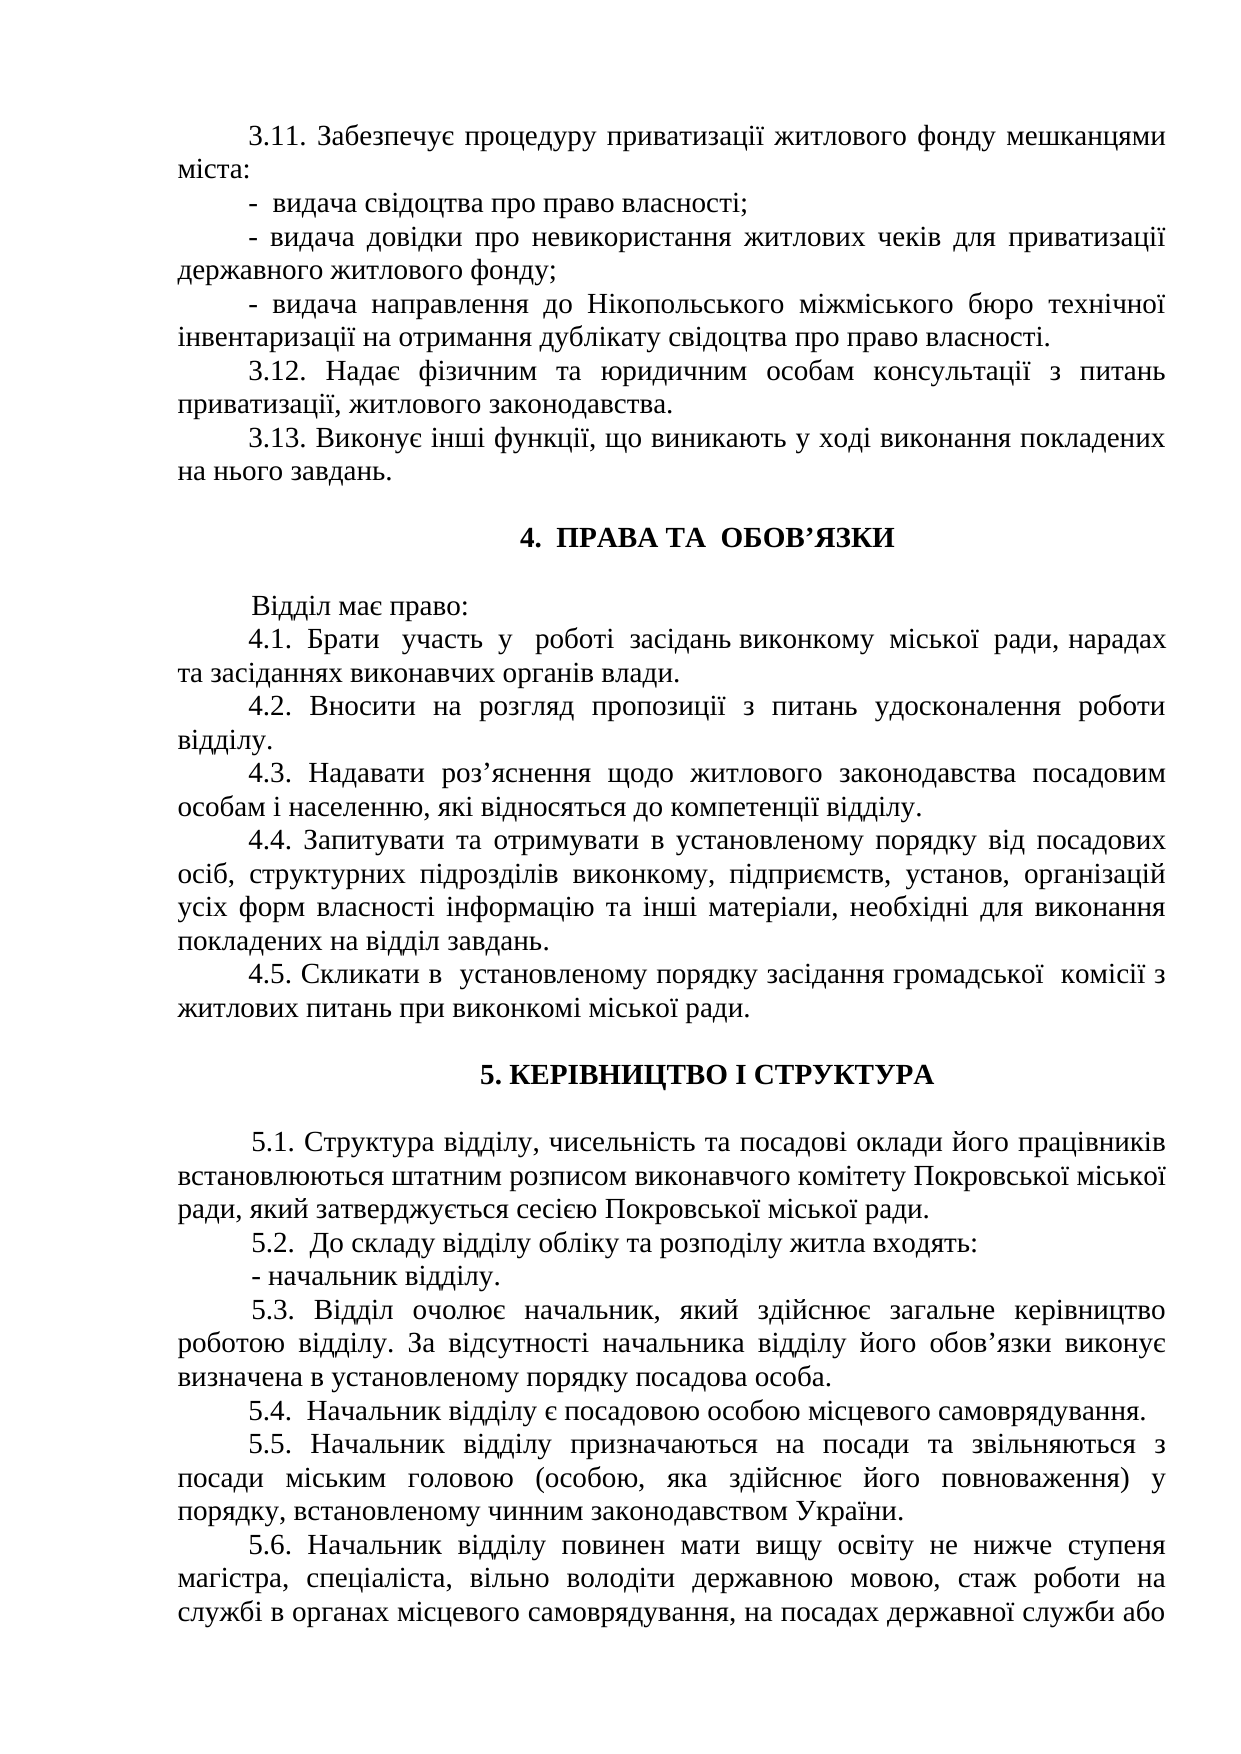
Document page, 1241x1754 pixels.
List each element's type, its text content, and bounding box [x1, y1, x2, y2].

text Відділ має право: [177, 588, 1167, 621]
text - видача направлення до Нікопольського міжміського бюро технічної інвентаризації на отримання дублікату свідоцтва про право власності. [177, 286, 1167, 353]
text 4.1. Брати участь у роботі засідань виконкому міської ради, нарадах та засіданнях виконавчих органів влади. [177, 621, 1167, 688]
text 4.3. Надавати роз’яснення щодо житлового законодавства посадовим особам і населенню, які відносяться до компетенції відділу. [177, 755, 1167, 822]
text 4.4. Запитувати та отримувати в установленому порядку від посадових осіб, структурних підрозділів виконкому, підприємств, установ, організацій усіх форм власності інформацію та інші матеріали, необхідні для виконання покладених на відділ завдань. [177, 822, 1167, 957]
text - видача довідки про невикористання житлових чеків для приватизації державного житлового фонду; [177, 219, 1167, 286]
text 4.5. Скликати в установленому порядку засідання громадської комісії з житлових питань при виконкомі міської ради. [177, 957, 1167, 1024]
text 5.5. Начальник відділу призначаються на посади та звільняються з посади міським головою (особою, яка здійснює його повноваження) у порядку, встановленому чинним законодавством України. [177, 1426, 1167, 1527]
text 3.11. Забезпечує процедуру приватизації житлового фонду мешканцями міста: [177, 118, 1167, 185]
text 5. КЕРІВНИЦТВО І СТРУКТУРА [177, 1057, 1167, 1091]
text 5.4. Начальник відділу є посадовою особою місцевого самоврядування. [177, 1393, 1167, 1426]
text 5.2. До складу відділу обліку та розподілу житла входять: [177, 1225, 1167, 1258]
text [177, 1527, 1167, 1627]
text 5.1. Структура відділу, чисельність та посадові оклади його працівників встановлюються штатним розписом виконавчого комітету Покровської міської ради, який затверджується сесією Покровської міської ради. [177, 1124, 1167, 1225]
text 3.13. Виконує інші функції, що виникають у ході виконання покладених на нього завдань. [177, 420, 1167, 487]
text - видача свідоцтва про право власності; [177, 185, 1167, 219]
text 4.2. Вносити на розгляд пропозиції з питань удосконалення роботи відділу. [177, 688, 1167, 755]
text 4. ПРАВА ТА ОБОВ’ЯЗКИ [177, 521, 1167, 554]
text 5.3. Відділ очолює начальник, який здійснює загальне керівництво роботою відділу. За відсутності начальника відділу його обов’язки виконує визначена в установленому порядку посадова особа. [177, 1292, 1167, 1393]
text - начальник відділу. [177, 1258, 1167, 1292]
text 3.12. Надає фізичним та юридичним особам консультації з питань приватизації, житлового законодавства. [177, 353, 1167, 420]
